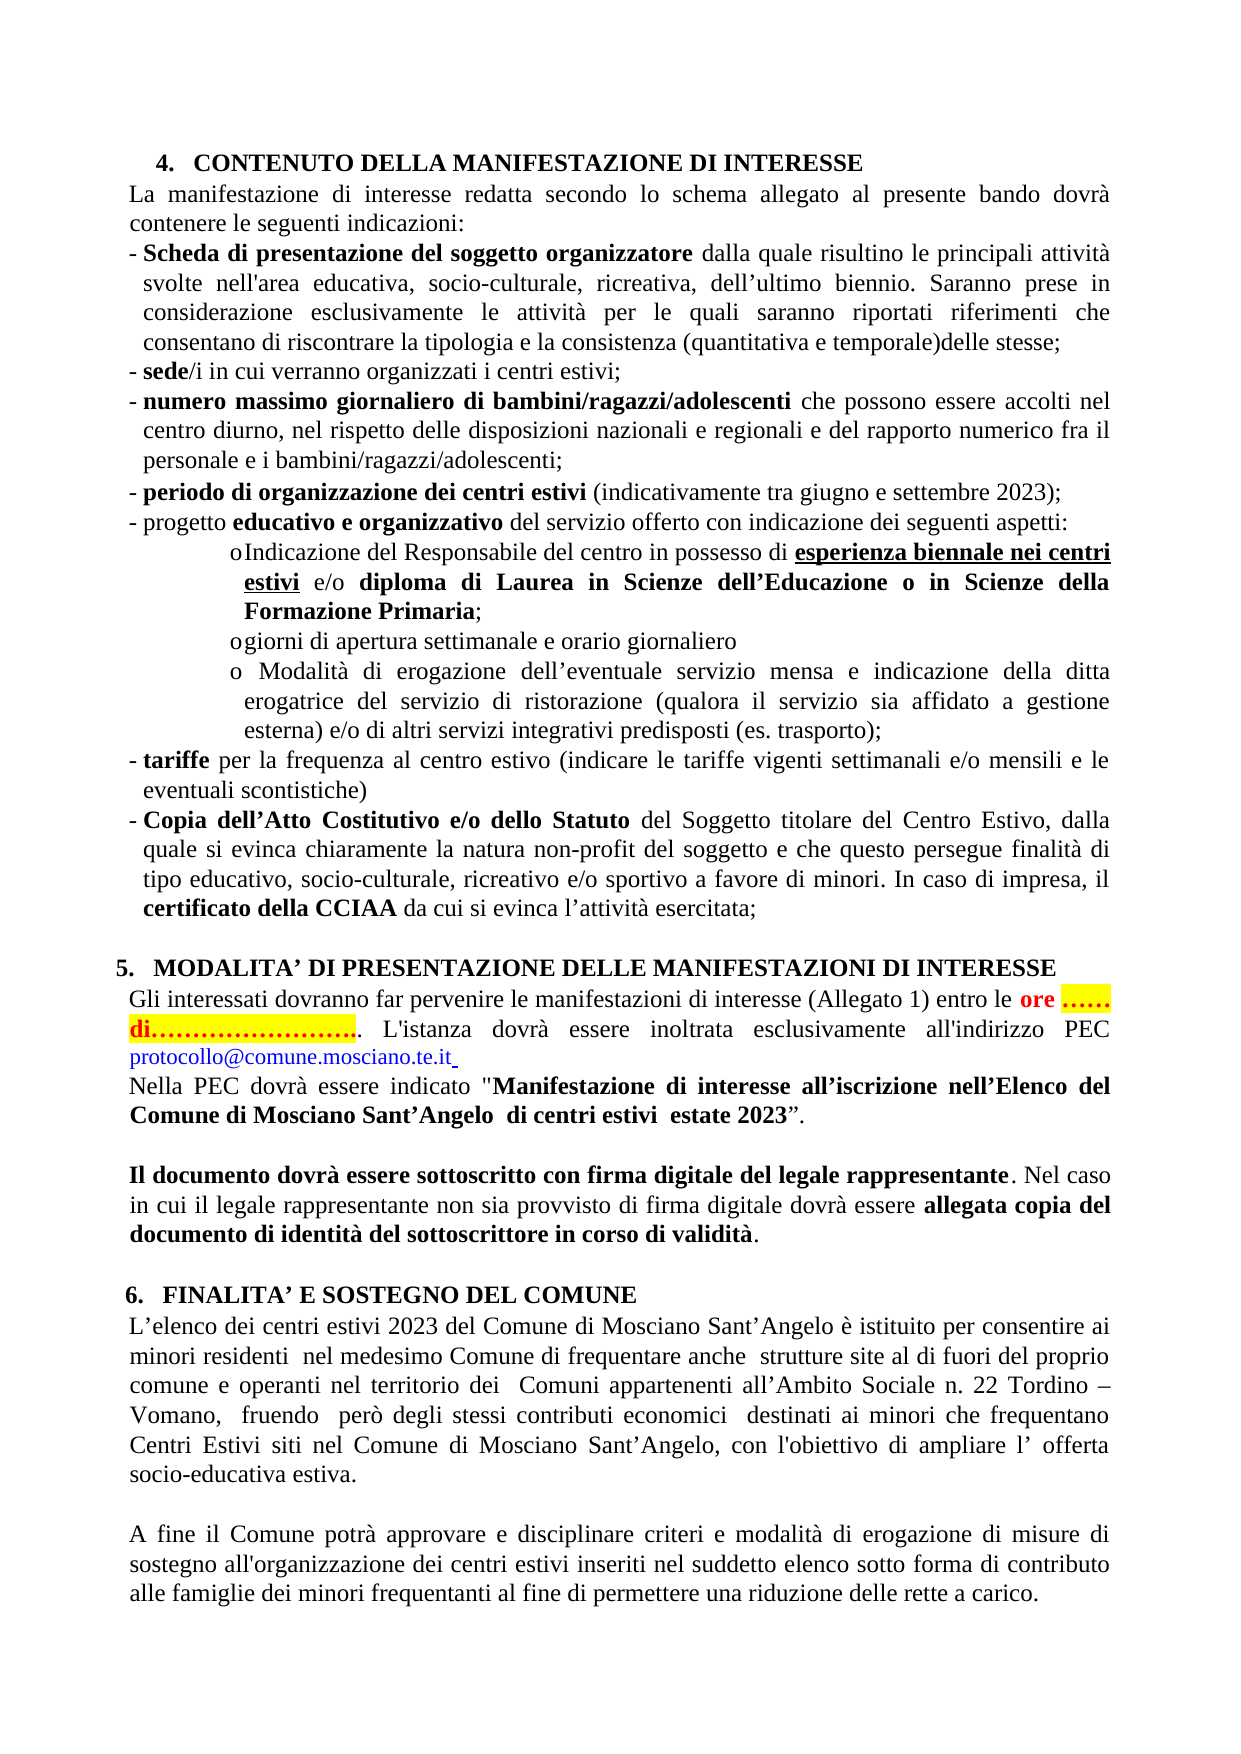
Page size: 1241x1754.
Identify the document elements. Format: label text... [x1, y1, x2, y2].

subtitle CONTENUTO DELLA MANIFESTAZIONE DI INTERESSE [156, 148, 1122, 176]
list Scheda di presentazione del soggetto organizzatore dalla quale risultino le principali attività svolte nell'area educativa, socio-culturale, ricreativa, dell’ultimo biennio. Saranno prese in considerazione esclusivamente le attività per le quali saranno riportati riferimenti che consentano di riscontrare la tipologia e la consistenza (quantitativa e temporale)delle stesse; [128, 238, 1111, 356]
subtitle MODALITA’ DI PRESENTAZIONE DELLE MANIFESTAZIONI DI INTERESSE [116, 953, 1122, 982]
subtitle FINALITA’ E SOSTEGNO DEL COMUNE [125, 1280, 1122, 1309]
list numero massimo giornaliero di bambini/ragazzi/adolescenti che possono essere accolti nel centro diurno, nel rispetto delle disposizioni nazionali e regionali e del rapporto numerico fra il personale e i bambini/ragazzi/adolescenti; [129, 386, 1111, 474]
text La manifestazione di interesse redatta secondo lo schema allegato al presente bando dovrà contenere le seguenti indicazioni: [128, 179, 1111, 237]
text L’elenco dei centri estivi 2023 del Comune di Mosciano Sant’Angelo è istituito per consentire ai minori residenti nel medesimo Comune di frequentare anche strutture site al di fuori del proprio comune e operanti nel territorio dei Comuni appartenenti all’Ambito Sociale n. 22 Tordino – Vomano, fruendo però degli stessi contributi economici destinati ai minori che frequentano Centri Estivi siti nel Comune di Mosciano Sant’Angelo, con l'obiettivo di ampliare l’ offerta socio-educativa estiva. [128, 1311, 1111, 1488]
list progetto educativo e organizzativo del servizio offerto con indicazione dei seguenti aspetti: [129, 507, 1111, 536]
list Copia dell’Atto Costitutivo e/o dello Statuto del Soggetto titolare del Centro Estivo, dalla quale si evinca chiaramente la natura non-profit del soggetto e che questo persegue finalità di tipo educativo, socio-culturale, ricreativo e/o sportivo a favore di minori. In caso di impresa, il certificato della CCIAA da cui si evinca l’attività esercitata; [129, 805, 1111, 922]
list Modalità di erogazione dell’eventuale servizio mensa e indicazione della ditta erogatrice del servizio di ristorazione (qualora il servizio sia affidato a gestione esterna) e/o di altri servizi integrativi predisposti (es. trasporto); [229, 656, 1111, 744]
list Indicazione del Responsabile del centro in possesso di esperienza biennale nei centri estivi e/o diploma di Laurea in Scienze dell’Educazione o in Scienze della Formazione Primaria; [229, 537, 1111, 625]
text Nella PEC dovrà essere indicato "Manifestazione di interesse all’iscrizione nell’Elenco del Comune di Mosciano Sant’Angelo di centri estivi estate 2023”. [128, 1071, 1111, 1129]
text Il documento dovrà essere sottoscritto con firma digitale del legale rappresentante. Nel caso in cui il legale rappresentante non sia provvisto di firma digitale dovrà essere allegata copia del documento di identità del sottoscrittore in corso di validità. [128, 1160, 1111, 1248]
list sede/i in cui verranno organizzati i centri estivi; [129, 356, 1111, 385]
list periodo di organizzazione dei centri estivi (indicativamente tra giugno e settembre 2023); [129, 477, 1111, 506]
list tariffe per la frequenza al centro estivo (indicare le tariffe vigenti settimanali e/o mensili e le eventuali scontistiche) [129, 745, 1111, 803]
text Gli interessati dovranno far pervenire le manifestazioni di interesse (Allegato 1) entro le ore ……di…………………….. L'istanza dovrà essere inoltrata esclusivamente all'indirizzo PEC protocollo@comune.mosciano.te.it [128, 984, 1111, 1070]
list giorni di apertura settimanale e orario giornaliero [229, 626, 1111, 655]
text A fine il Comune potrà approvare e disciplinare criteri e modalità di erogazione di misure di sostegno all'organizzazione dei centri estivi inseriti nel suddetto elenco sotto forma di contributo alle famiglie dei minori frequentanti al fine di permettere una riduzione delle rette a carico. [128, 1519, 1111, 1607]
